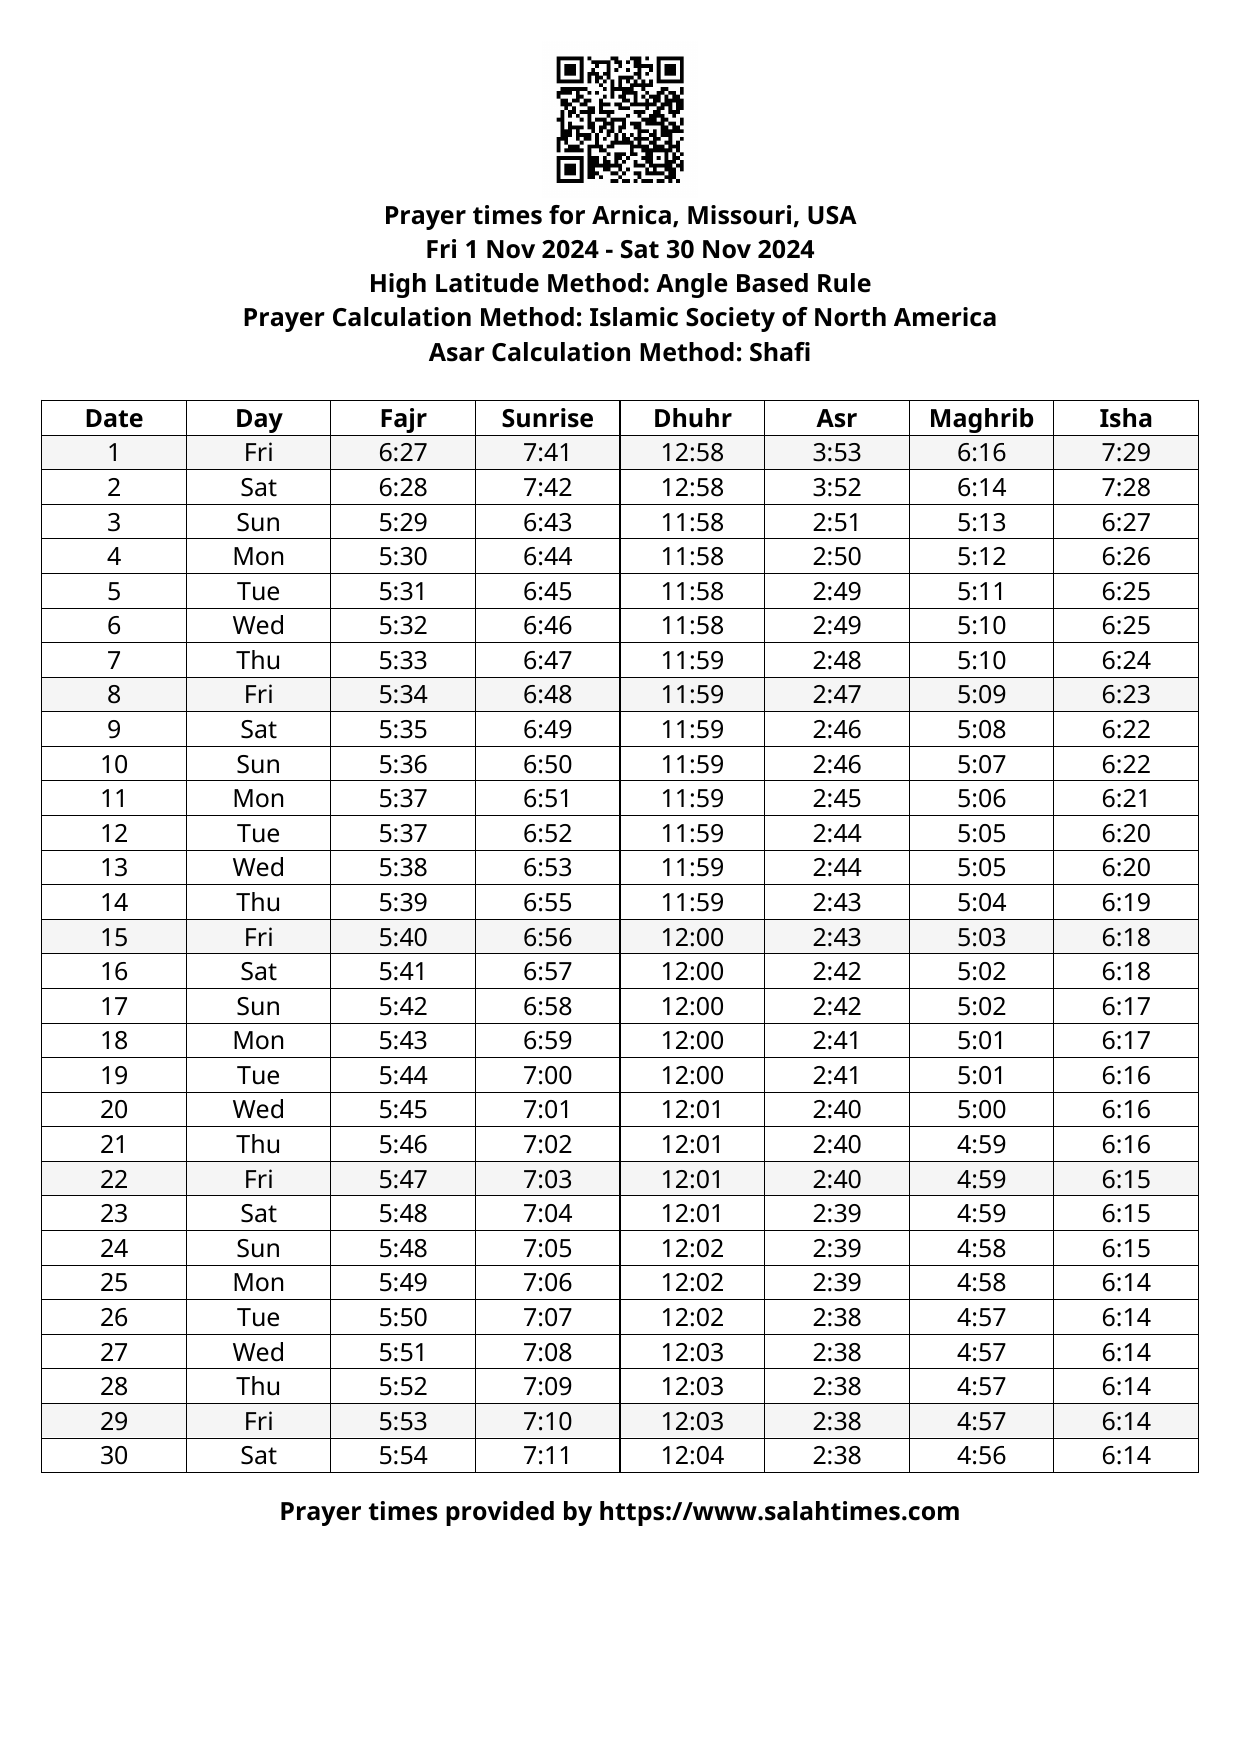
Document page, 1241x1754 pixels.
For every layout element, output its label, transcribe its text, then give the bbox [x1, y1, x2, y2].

table_cell 5:49 [331, 1266, 475, 1299]
table_cell 2:38 [765, 1369, 909, 1403]
table_cell Sun [187, 989, 330, 1022]
table_cell 21 [42, 1127, 186, 1161]
table_cell Sat [187, 712, 330, 746]
table_cell 6:27 [1054, 505, 1198, 538]
table_cell 6:18 [1054, 954, 1198, 988]
table_cell 5:46 [331, 1127, 475, 1161]
table_cell 11:58 [621, 505, 764, 538]
table_cell 2:41 [765, 1058, 909, 1092]
table_header Isha [1054, 401, 1198, 434]
table_cell 25 [42, 1266, 186, 1299]
text Prayer Calculation Method: Islamic Society of North America [42, 300, 1198, 334]
table_cell 7:05 [476, 1231, 619, 1264]
table_cell 2:43 [765, 885, 909, 919]
table_cell 6:14 [1054, 1369, 1198, 1403]
table_cell 12:58 [621, 470, 764, 504]
table_cell 4:56 [910, 1439, 1053, 1472]
table_cell Thu [187, 1369, 330, 1403]
table_cell 5:04 [910, 885, 1053, 919]
table_cell 6:22 [1054, 712, 1198, 746]
table_cell 5:51 [331, 1335, 475, 1368]
table_cell 12:02 [621, 1266, 764, 1299]
table_cell 2:45 [765, 781, 909, 815]
table_cell 6:17 [1054, 989, 1198, 1022]
table_cell 2:49 [765, 574, 909, 607]
table_header Day [187, 401, 330, 434]
table_cell 4:59 [910, 1162, 1053, 1195]
table_cell 6:26 [1054, 539, 1198, 573]
table_cell Fri [187, 1404, 330, 1437]
table_cell 6:15 [1054, 1231, 1198, 1264]
table_cell Sun [187, 747, 330, 780]
text Prayer times provided by https://www.salahtimes.com [42, 1494, 1198, 1528]
table_cell Mon [187, 781, 330, 815]
table_cell 6:18 [1054, 920, 1198, 953]
table_cell 23 [42, 1196, 186, 1230]
table_header Asr [765, 401, 909, 434]
table_cell 11:59 [621, 816, 764, 849]
table_cell 19 [42, 1058, 186, 1092]
table_cell 6:43 [476, 505, 619, 538]
table_cell 6:22 [1054, 747, 1198, 780]
table_cell 6:52 [476, 816, 619, 849]
table_cell 5:37 [331, 781, 475, 815]
table_cell 6:15 [1054, 1162, 1198, 1195]
table_cell 11 [42, 781, 186, 815]
table_cell 2:38 [765, 1335, 909, 1368]
table_cell 2:46 [765, 747, 909, 780]
table_cell 10 [42, 747, 186, 780]
table_cell 2:38 [765, 1439, 909, 1472]
table_cell 5:02 [910, 989, 1053, 1022]
table_cell 6:57 [476, 954, 619, 988]
table_cell Tue [187, 1300, 330, 1334]
table_cell 11:59 [621, 781, 764, 815]
table_cell 6:25 [1054, 609, 1198, 642]
table_cell Mon [187, 1266, 330, 1299]
table_cell 2:40 [765, 1093, 909, 1126]
table_cell 6:14 [910, 470, 1053, 504]
table_cell 6:14 [1054, 1266, 1198, 1299]
text Prayer times for Arnica, Missouri, USA [42, 198, 1198, 232]
table_cell 5 [42, 574, 186, 607]
picture [542, 41, 699, 198]
table_cell 24 [42, 1231, 186, 1264]
table_cell 4:58 [910, 1231, 1053, 1264]
table_cell 6:55 [476, 885, 619, 919]
table_cell Sat [187, 1439, 330, 1472]
table_cell 12:02 [621, 1231, 764, 1264]
table_cell 5:00 [910, 1093, 1053, 1126]
table_cell 6:24 [1054, 643, 1198, 677]
table_cell 16 [42, 954, 186, 988]
table_cell 5:36 [331, 747, 475, 780]
table_cell 5:35 [331, 712, 475, 746]
table_cell 6:16 [1054, 1093, 1198, 1126]
table_cell 6:14 [1054, 1404, 1198, 1437]
table_cell 2:38 [765, 1300, 909, 1334]
table_cell 6:23 [1054, 678, 1198, 711]
table_cell 5:48 [331, 1231, 475, 1264]
table_cell 2:42 [765, 989, 909, 1022]
table_cell Sun [187, 1231, 330, 1264]
table_cell Sun [187, 505, 330, 538]
table_cell 5:48 [331, 1196, 475, 1230]
table_cell 5:29 [331, 505, 475, 538]
table_cell 2:38 [765, 1404, 909, 1437]
table_cell Sat [187, 1196, 330, 1230]
table_cell 2:39 [765, 1196, 909, 1230]
table_cell 2:44 [765, 851, 909, 884]
table_cell 12:58 [621, 436, 764, 469]
table_cell 2:39 [765, 1231, 909, 1264]
table_cell 5:50 [331, 1300, 475, 1334]
table_cell 12:00 [621, 1024, 764, 1057]
table_cell 6:47 [476, 643, 619, 677]
table_cell 5:07 [910, 747, 1053, 780]
table_cell 6:28 [331, 470, 475, 504]
table_cell 12:03 [621, 1335, 764, 1368]
table_cell 7:10 [476, 1404, 619, 1437]
table_cell 3:52 [765, 470, 909, 504]
table_cell Fri [187, 920, 330, 953]
table_cell 2:41 [765, 1024, 909, 1057]
table_cell 6:49 [476, 712, 619, 746]
table_cell 12:01 [621, 1162, 764, 1195]
table_cell 5:11 [910, 574, 1053, 607]
table_cell 3 [42, 505, 186, 538]
table_cell 22 [42, 1162, 186, 1195]
table_cell 4:57 [910, 1335, 1053, 1368]
table_cell 15 [42, 920, 186, 953]
table_cell 6:16 [910, 436, 1053, 469]
table_cell 6:14 [1054, 1335, 1198, 1368]
table_cell 5:06 [910, 781, 1053, 815]
table_header Maghrib [910, 401, 1053, 434]
table_cell 2:51 [765, 505, 909, 538]
table_cell 5:01 [910, 1058, 1053, 1092]
table_cell 27 [42, 1335, 186, 1368]
table_cell 5:39 [331, 885, 475, 919]
table_cell 12:03 [621, 1369, 764, 1403]
table_cell 2:48 [765, 643, 909, 677]
table_cell 5:32 [331, 609, 475, 642]
table_cell 4:59 [910, 1196, 1053, 1230]
table_cell 11:59 [621, 712, 764, 746]
table_cell Fri [187, 1162, 330, 1195]
text Asar Calculation Method: Shafi [42, 334, 1198, 368]
table_header Dhuhr [621, 401, 764, 434]
table_cell 7:07 [476, 1300, 619, 1334]
table_cell 5:37 [331, 816, 475, 849]
table_cell 5:05 [910, 816, 1053, 849]
table_cell 13 [42, 851, 186, 884]
table_cell 6:27 [331, 436, 475, 469]
table_cell 5:34 [331, 678, 475, 711]
table_cell 12:00 [621, 920, 764, 953]
table_cell 6:45 [476, 574, 619, 607]
table_cell 2:40 [765, 1162, 909, 1195]
table_cell 7:06 [476, 1266, 619, 1299]
table_cell Thu [187, 885, 330, 919]
table_cell 6:59 [476, 1024, 619, 1057]
table_cell 6:16 [1054, 1058, 1198, 1092]
table_cell 5:47 [331, 1162, 475, 1195]
table_cell 4 [42, 539, 186, 573]
table_cell 5:38 [331, 851, 475, 884]
table_cell 1 [42, 436, 186, 469]
table_cell Sat [187, 954, 330, 988]
table_cell Tue [187, 574, 330, 607]
table_cell 7:09 [476, 1369, 619, 1403]
table_cell 11:59 [621, 747, 764, 780]
table_cell Wed [187, 851, 330, 884]
table_cell 6:44 [476, 539, 619, 573]
table_cell Mon [187, 1024, 330, 1057]
table_cell Thu [187, 1127, 330, 1161]
table_cell 17 [42, 989, 186, 1022]
text Fri 1 Nov 2024 - Sat 30 Nov 2024 [42, 232, 1198, 266]
table_cell 2:39 [765, 1266, 909, 1299]
table_cell 6:14 [1054, 1300, 1198, 1334]
table_cell 30 [42, 1439, 186, 1472]
table_cell 5:02 [910, 954, 1053, 988]
table_cell 5:09 [910, 678, 1053, 711]
table_cell 12:01 [621, 1127, 764, 1161]
table_cell Mon [187, 539, 330, 573]
table_cell 2:50 [765, 539, 909, 573]
table_cell Thu [187, 643, 330, 677]
table_cell 6:20 [1054, 816, 1198, 849]
table_cell 7:29 [1054, 436, 1198, 469]
table_cell 11:58 [621, 574, 764, 607]
table_cell 2:49 [765, 609, 909, 642]
text High Latitude Method: Angle Based Rule [42, 266, 1198, 300]
table_cell 5:40 [331, 920, 475, 953]
table_cell 11:59 [621, 678, 764, 711]
table_cell 5:41 [331, 954, 475, 988]
table_cell 5:45 [331, 1093, 475, 1126]
table_cell 3:53 [765, 436, 909, 469]
table_cell Wed [187, 609, 330, 642]
table_cell 4:59 [910, 1127, 1053, 1161]
table_cell 6:56 [476, 920, 619, 953]
table_cell 6:16 [1054, 1127, 1198, 1161]
table_cell 6:14 [1054, 1439, 1198, 1472]
table_cell Wed [187, 1093, 330, 1126]
table_cell Sat [187, 470, 330, 504]
table_cell Fri [187, 678, 330, 711]
table_cell 5:30 [331, 539, 475, 573]
table_cell Tue [187, 1058, 330, 1092]
table_cell 2:47 [765, 678, 909, 711]
table_cell 4:57 [910, 1300, 1053, 1334]
table_cell 18 [42, 1024, 186, 1057]
table_cell 7:08 [476, 1335, 619, 1368]
table_cell 8 [42, 678, 186, 711]
table_cell 5:10 [910, 609, 1053, 642]
table_cell 6:21 [1054, 781, 1198, 815]
table_cell 4:58 [910, 1266, 1053, 1299]
table_cell 7:11 [476, 1439, 619, 1472]
table_cell 14 [42, 885, 186, 919]
table_cell 2:42 [765, 954, 909, 988]
table_cell 5:43 [331, 1024, 475, 1057]
table_cell 11:59 [621, 885, 764, 919]
table_cell 7 [42, 643, 186, 677]
table_cell 11:58 [621, 539, 764, 573]
table_cell 5:10 [910, 643, 1053, 677]
table_cell 5:03 [910, 920, 1053, 953]
table_cell 12:03 [621, 1404, 764, 1437]
table_cell 7:04 [476, 1196, 619, 1230]
table_cell 29 [42, 1404, 186, 1437]
table_cell Fri [187, 436, 330, 469]
table_cell 12:01 [621, 1196, 764, 1230]
table_cell 6:58 [476, 989, 619, 1022]
table_cell 5:12 [910, 539, 1053, 573]
table_cell 12:04 [621, 1439, 764, 1472]
table_cell 5:31 [331, 574, 475, 607]
table_cell 5:33 [331, 643, 475, 677]
table_cell 11:59 [621, 851, 764, 884]
table_cell 5:53 [331, 1404, 475, 1437]
table_cell 6:25 [1054, 574, 1198, 607]
table_cell 11:58 [621, 609, 764, 642]
table_cell 6:19 [1054, 885, 1198, 919]
table_cell 5:52 [331, 1369, 475, 1403]
table_cell 7:03 [476, 1162, 619, 1195]
table_cell 28 [42, 1369, 186, 1403]
table_cell Wed [187, 1335, 330, 1368]
table_cell 5:44 [331, 1058, 475, 1092]
table_cell 5:13 [910, 505, 1053, 538]
table_cell 2:44 [765, 816, 909, 849]
table_cell 5:08 [910, 712, 1053, 746]
table_cell 2 [42, 470, 186, 504]
table_cell 5:05 [910, 851, 1053, 884]
table_cell 2:43 [765, 920, 909, 953]
table_cell 12:01 [621, 1093, 764, 1126]
table_cell 7:01 [476, 1093, 619, 1126]
table_cell Tue [187, 816, 330, 849]
table_header Sunrise [476, 401, 619, 434]
table_cell 5:42 [331, 989, 475, 1022]
table_cell 6:48 [476, 678, 619, 711]
table_cell 7:28 [1054, 470, 1198, 504]
table_cell 20 [42, 1093, 186, 1126]
table_cell 6:50 [476, 747, 619, 780]
table_cell 12:00 [621, 1058, 764, 1092]
table_header Fajr [331, 401, 475, 434]
table_cell 9 [42, 712, 186, 746]
table_cell 6:17 [1054, 1024, 1198, 1057]
table_cell 6:46 [476, 609, 619, 642]
table_cell 4:57 [910, 1369, 1053, 1403]
table_cell 6 [42, 609, 186, 642]
table_cell 6:20 [1054, 851, 1198, 884]
table_cell 4:57 [910, 1404, 1053, 1437]
table_cell 12:00 [621, 989, 764, 1022]
table_cell 6:51 [476, 781, 619, 815]
table_cell 7:42 [476, 470, 619, 504]
table_cell 5:01 [910, 1024, 1053, 1057]
table_cell 6:15 [1054, 1196, 1198, 1230]
table_cell 12 [42, 816, 186, 849]
table_cell 2:46 [765, 712, 909, 746]
table_cell 7:41 [476, 436, 619, 469]
table_cell 5:54 [331, 1439, 475, 1472]
table_cell 7:02 [476, 1127, 619, 1161]
table_cell 11:59 [621, 643, 764, 677]
table_cell 12:02 [621, 1300, 764, 1334]
table_cell 12:00 [621, 954, 764, 988]
table_cell 2:40 [765, 1127, 909, 1161]
table_cell 26 [42, 1300, 186, 1334]
table_cell 7:00 [476, 1058, 619, 1092]
table_header Date [42, 401, 186, 434]
table_cell 6:53 [476, 851, 619, 884]
